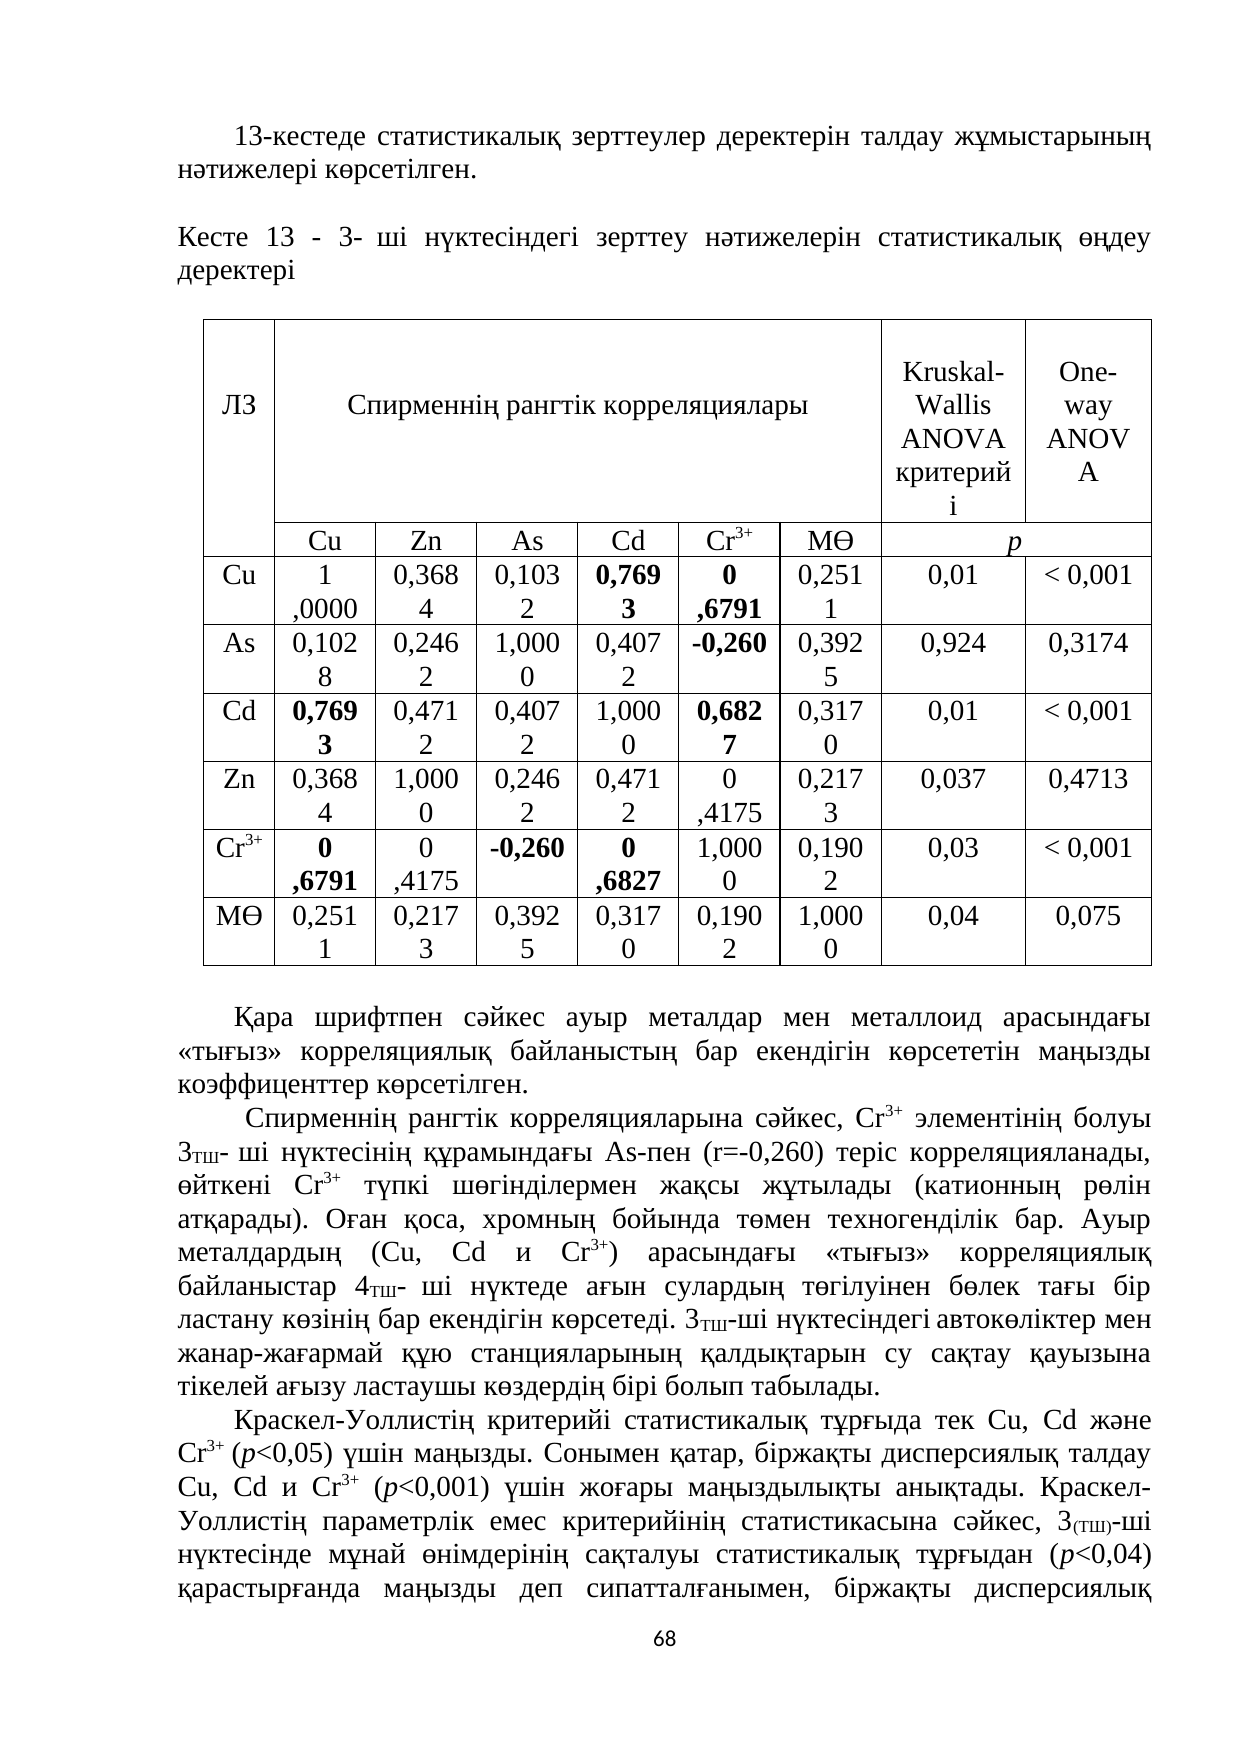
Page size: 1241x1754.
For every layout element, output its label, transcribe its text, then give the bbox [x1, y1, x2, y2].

table_cell 0,6827 [679, 694, 779, 761]
table_cell 0,3684 [275, 762, 375, 829]
table_cell Cu [275, 523, 375, 556]
table_cell Zn [376, 523, 476, 556]
table_cell As [204, 625, 274, 692]
table_cell 0,3174 [1026, 625, 1151, 692]
table_cell < 0,001 [1026, 694, 1151, 761]
text 13-кестеде статистикалық зерттеулер деректерін талдау жұмыстарының нәтижелері көрсетілген. [177, 118, 1152, 185]
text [177, 1402, 1152, 1603]
text Спирменнің рангтік корреляцияларына сәйкес, Cr3+ элементінің болуы 3ТШ- ші нүктесінің құрамындағы As-пен (r=-0,260) теріс корреляцияланады, өйткені Cr3+ түпкі шөгінділермен жақсы жұтылады (катионның рөлін атқарады). Оған қоса, хромның бойында төмен техногенділік бар. Ауыр металдардың (Cu, Cd и Cr3+) арасындағы «тығыз» корреляциялық байланыстар 4ТШ- ші нүктеде ағын сулардың төгілуінен бөлек тағы бір ластану көзінің бар екендігін көрсетеді. 3ТШ-ші нүктесіндегі автокөліктер мен жанар-жағармай құю станцияларының қалдықтарын су сақтау қауызына тікелей ағызу ластаушы көздердің бірі болып табылады. [177, 1100, 1152, 1402]
table_cell -0,260 [679, 625, 779, 692]
table_cell 0,01 [882, 557, 1025, 624]
table_cell 0,2511 [781, 557, 881, 624]
text Қара шрифтпен сәйкес ауыр металдар мен металлоид арасындағы «тығыз» корреляциялық байланыстың бар екендігін көрсететін маңызды коэффиценттер көрсетілген. [177, 999, 1152, 1100]
table_cell 1,0000 [679, 830, 779, 897]
table_header Спирменнің рангтік корреляциялары [275, 320, 881, 522]
table_cell Zn [204, 762, 274, 829]
table_cell 0,2462 [477, 762, 577, 829]
table_cell 0,04 [882, 898, 1025, 965]
table_cell МӨ [204, 898, 274, 965]
table_cell Cd [578, 523, 678, 556]
table_cell 0,3170 [781, 694, 881, 761]
table_cell Cr3+ [204, 830, 274, 897]
table_cell 0,6791 [275, 830, 375, 897]
table_cell 0,4175 [679, 762, 779, 829]
table_cell 0,3925 [477, 898, 577, 965]
table_cell 1,0000 [477, 625, 577, 692]
table_cell 0,4175 [376, 830, 476, 897]
table_cell 0,1902 [781, 830, 881, 897]
table_cell 0,7693 [275, 694, 375, 761]
table_cell 0,075 [1026, 898, 1151, 965]
table_cell 0,01 [882, 694, 1025, 761]
table_cell 0,4072 [578, 625, 678, 692]
table_cell -0,260 [477, 830, 577, 897]
table_cell As [477, 523, 577, 556]
table_cell 0,4712 [578, 762, 678, 829]
table_cell Cd [204, 694, 274, 761]
table_header One-way ANOVA [1026, 320, 1151, 522]
table_cell 1,0000 [781, 898, 881, 965]
table_cell < 0,001 [1026, 830, 1151, 897]
table_cell 0,1028 [275, 625, 375, 692]
table_header Kruskal-Wallis ANOVA критерийі [882, 320, 1025, 522]
table_cell 0,1032 [477, 557, 577, 624]
table_cell МӨ [781, 523, 881, 556]
table_cell < 0,001 [1026, 557, 1151, 624]
table_cell 1,0000 [376, 762, 476, 829]
table_cell 0,1902 [679, 898, 779, 965]
table_cell 0,2511 [275, 898, 375, 965]
table_cell Cr3+ [679, 523, 779, 556]
table_cell 0,037 [882, 762, 1025, 829]
table_cell 0,3925 [781, 625, 881, 692]
table_header ЛЗ [204, 320, 274, 556]
table_cell 0,4713 [1026, 762, 1151, 829]
table_cell 0,6791 [679, 557, 779, 624]
table_cell 0,4072 [477, 694, 577, 761]
table_cell 0,3170 [578, 898, 678, 965]
table_cell 0,2173 [376, 898, 476, 965]
table_cell 0,03 [882, 830, 1025, 897]
table_cell 0,2173 [781, 762, 881, 829]
table_cell Cu [204, 557, 274, 624]
table_cell p [882, 523, 1151, 556]
table_cell 0,3684 [376, 557, 476, 624]
table_cell 0,2462 [376, 625, 476, 692]
table_cell 1,0000 [578, 694, 678, 761]
table_cell 0,6827 [578, 830, 678, 897]
text Кесте 13 - 3- ші нүктесіндегі зерттеу нәтижелерін статистикалық өңдеу деректері [177, 219, 1152, 286]
table_cell 0,4712 [376, 694, 476, 761]
table_cell 0,924 [882, 625, 1025, 692]
table_cell 0,7693 [578, 557, 678, 624]
table_cell 1,0000 [275, 557, 375, 624]
